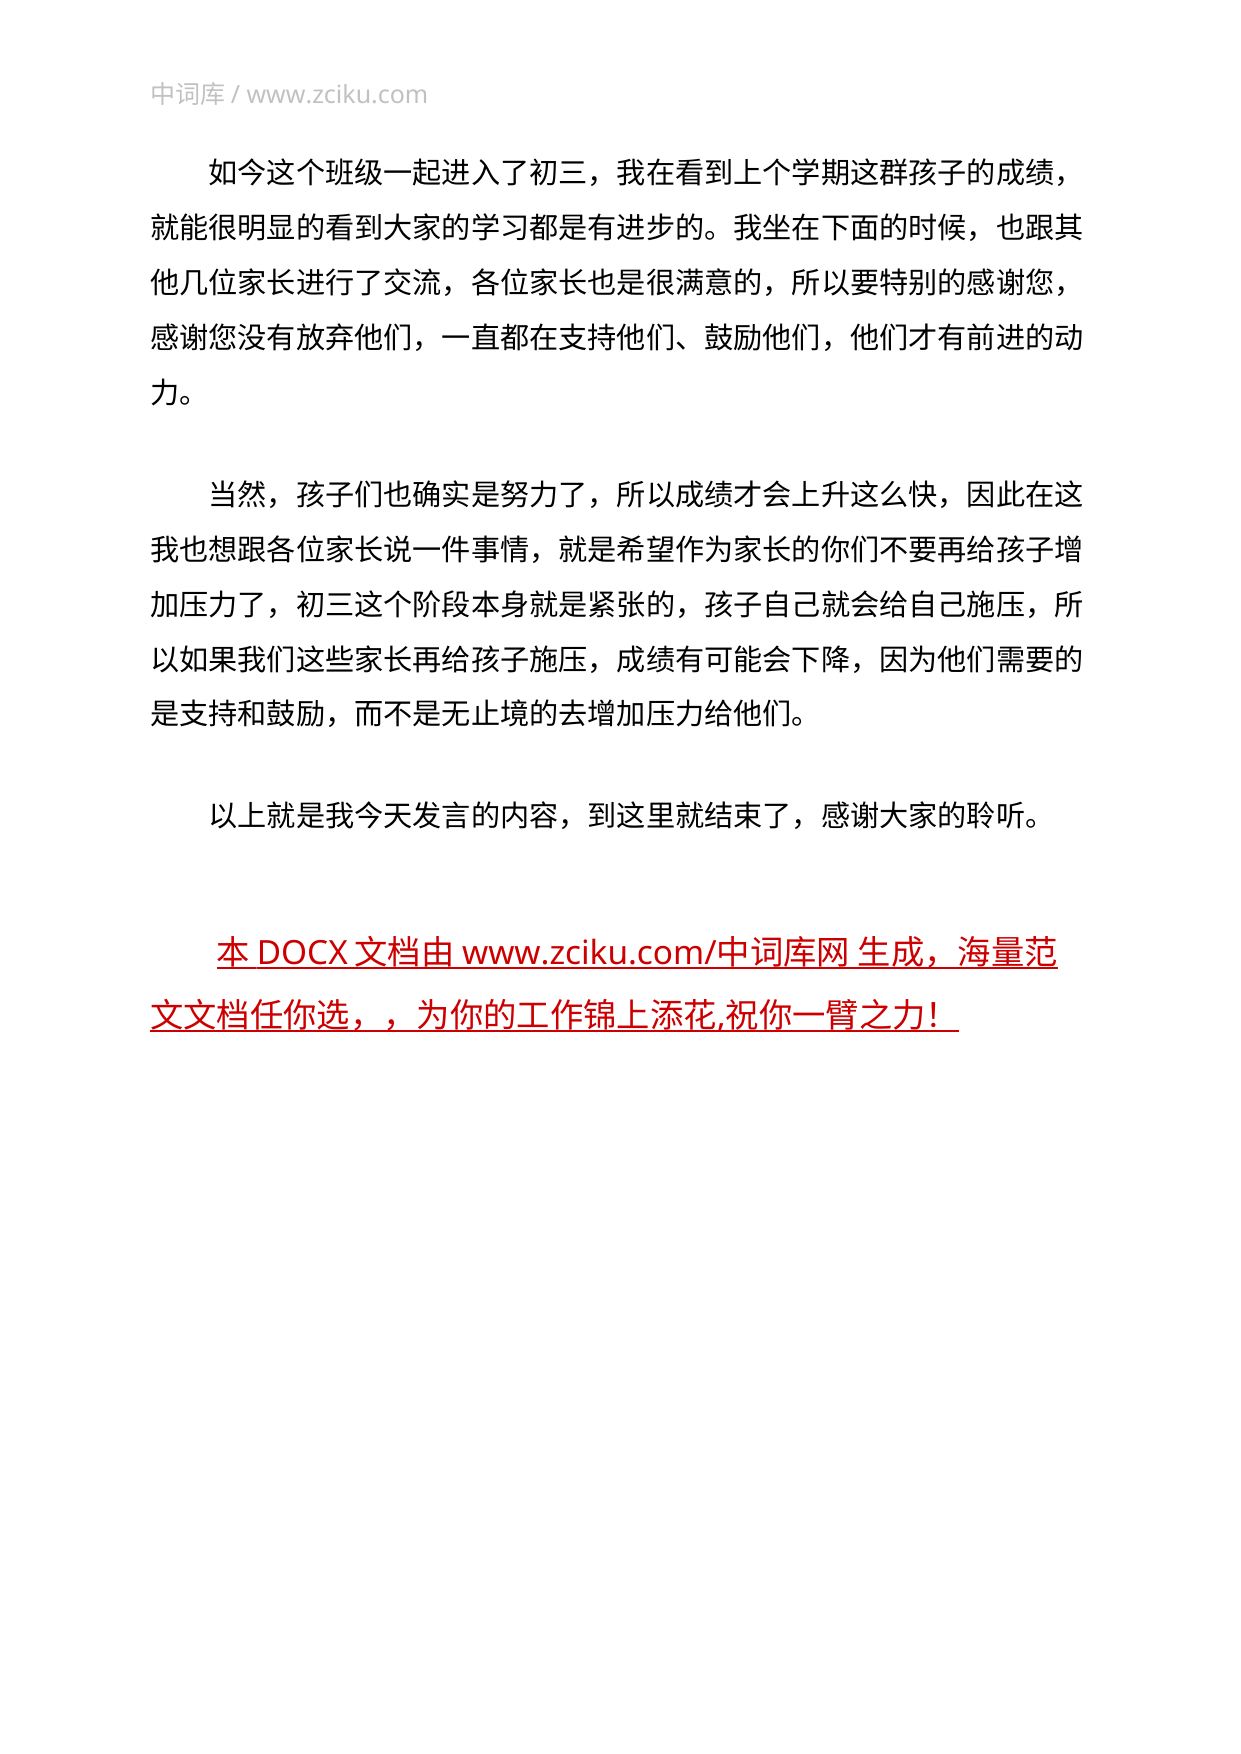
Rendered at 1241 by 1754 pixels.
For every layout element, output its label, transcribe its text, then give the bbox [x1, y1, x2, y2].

text 当然，孩子们也确实是努力了，所以成绩才会上升这么快，因此在这我也想跟各位家长说一件事情，就是希望作为家长的你们不要再给孩子增加压力了，初三这个阶段本身就是紧张的，孩子自己就会给自己施压，所以如果我们这些家长再给孩子施压，成绩有可能会下降，因为他们需要的是支持和鼓励，而不是无止境的去增加压力给他们。 [150, 471, 1090, 733]
text 本DOCX文档由 www.zciku.com/中词库网 生成，海量范文文档任你选，，为你的工作锦上添花,祝你一臂之力！ [150, 926, 1090, 1037]
text 以上就是我今天发言的内容，到这里就结束了，感谢大家的聆听。 [150, 793, 1090, 835]
text 如今这个班级一起进入了初三，我在看到上个学期这群孩子的成绩，就能很明显的看到大家的学习都是有进步的。我坐在下面的时候，也跟其他几位家长进行了交流，各位家长也是很满意的，所以要特别的感谢您，感谢您没有放弃他们，一直都在支持他们、鼓励他们，他们才有前进的动力。 [150, 150, 1090, 412]
